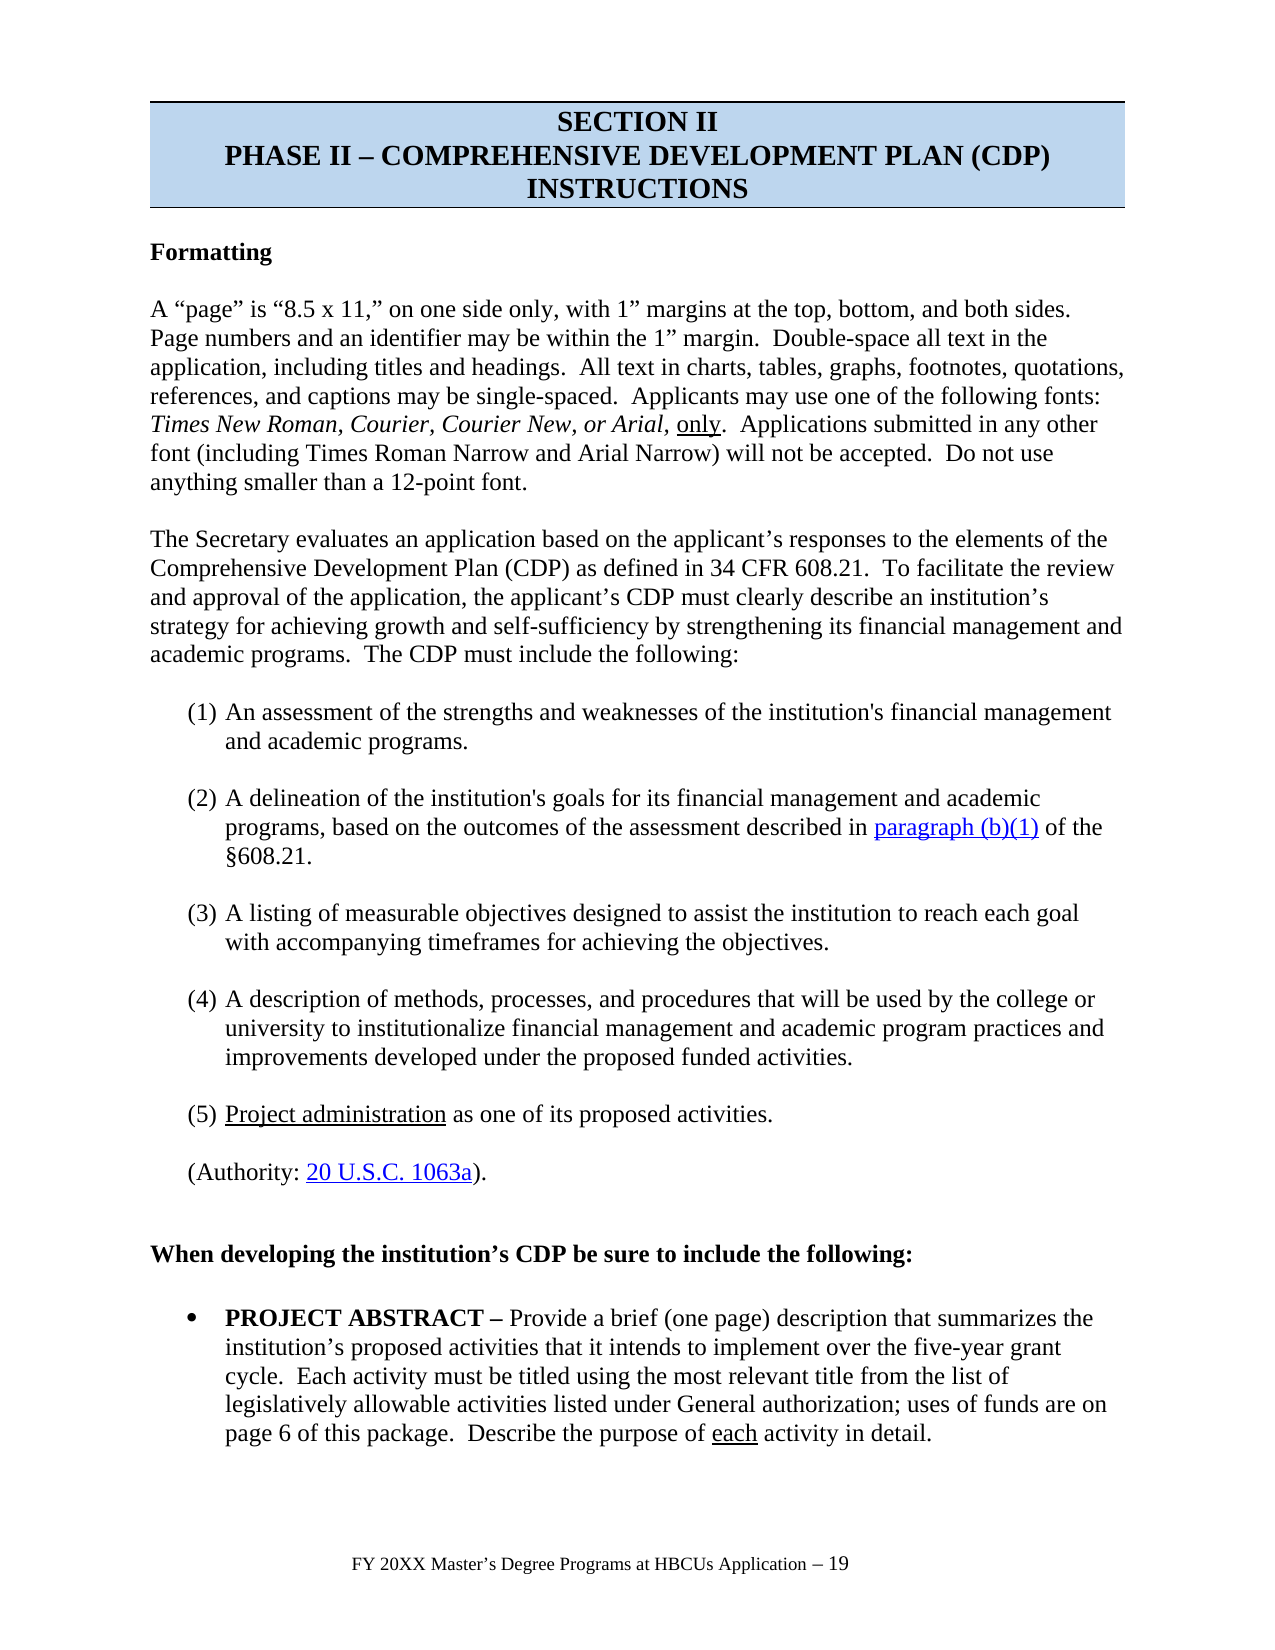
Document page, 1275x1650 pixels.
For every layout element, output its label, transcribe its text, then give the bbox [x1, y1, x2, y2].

text The Secretary evaluates an application based on the applicant’s responses to the elements of the Comprehensive Development Plan (CDP) as defined in 34 CFR 608.21. To facilitate the review and approval of the application, the applicant’s CDP must clearly describe an institution’s strategy for achieving growth and self-sufficiency by strengthening its financial management and academic programs. The CDP must include the following: [150, 524, 1125, 668]
list PROJECT ABSTRACT – Provide a brief (one page) description that summarizes the institution’s proposed activities that it intends to implement over the five-year grant cycle. Each activity must be titled using the most relevant title from the list of legislatively allowable activities listed under General authorization; uses of funds are on page 6 of this package. Describe the purpose of each activity in detail. [187, 1303, 1125, 1447]
list Project administration as one of its proposed activities. [187, 1099, 1125, 1128]
text A “page” is “8.5 x 11,” on one side only, with 1” margins at the top, bottom, and both sides. Page numbers and an identifier may be within the 1” margin. Double-space all text in the application, including titles and headings. All text in charts, tables, graphs, footnotes, quotations, references, and captions may be single-spaced. Applicants may use one of the following fonts: Times New Roman, Courier, Courier New, or Arial, only. Applications submitted in any other font (including Times Roman Narrow and Arial Narrow) will not be accepted. Do not use anything smaller than a 12-point font. [150, 294, 1125, 496]
list An assessment of the strengths and weaknesses of the institution's financial management and academic programs. [187, 697, 1125, 754]
text (Authority: 20 U.S.C. 1063a). [187, 1157, 1125, 1186]
text PHASE II – COMPREHENSIVE DEVELOPMENT PLAN (CDP) INSTRUCTIONS [150, 135, 1125, 207]
list A description of methods, processes, and procedures that will be used by the college or university to institutionalize financial management and academic program practices and improvements developed under the proposed funded activities. [187, 984, 1125, 1071]
text Formatting [150, 237, 1125, 266]
list A listing of measurable objectives designed to assist the institution to reach each goal with accompanying timeframes for achieving the objectives. [187, 898, 1125, 956]
text SECTION II [150, 103, 1125, 135]
text When developing the institution’s CDP be sure to include the following: [150, 1239, 1125, 1268]
list A delineation of the institution's goals for its financial management and academic programs, based on the outcomes of the assessment described in paragraph (b)(1) of the §608.21. [187, 783, 1125, 869]
